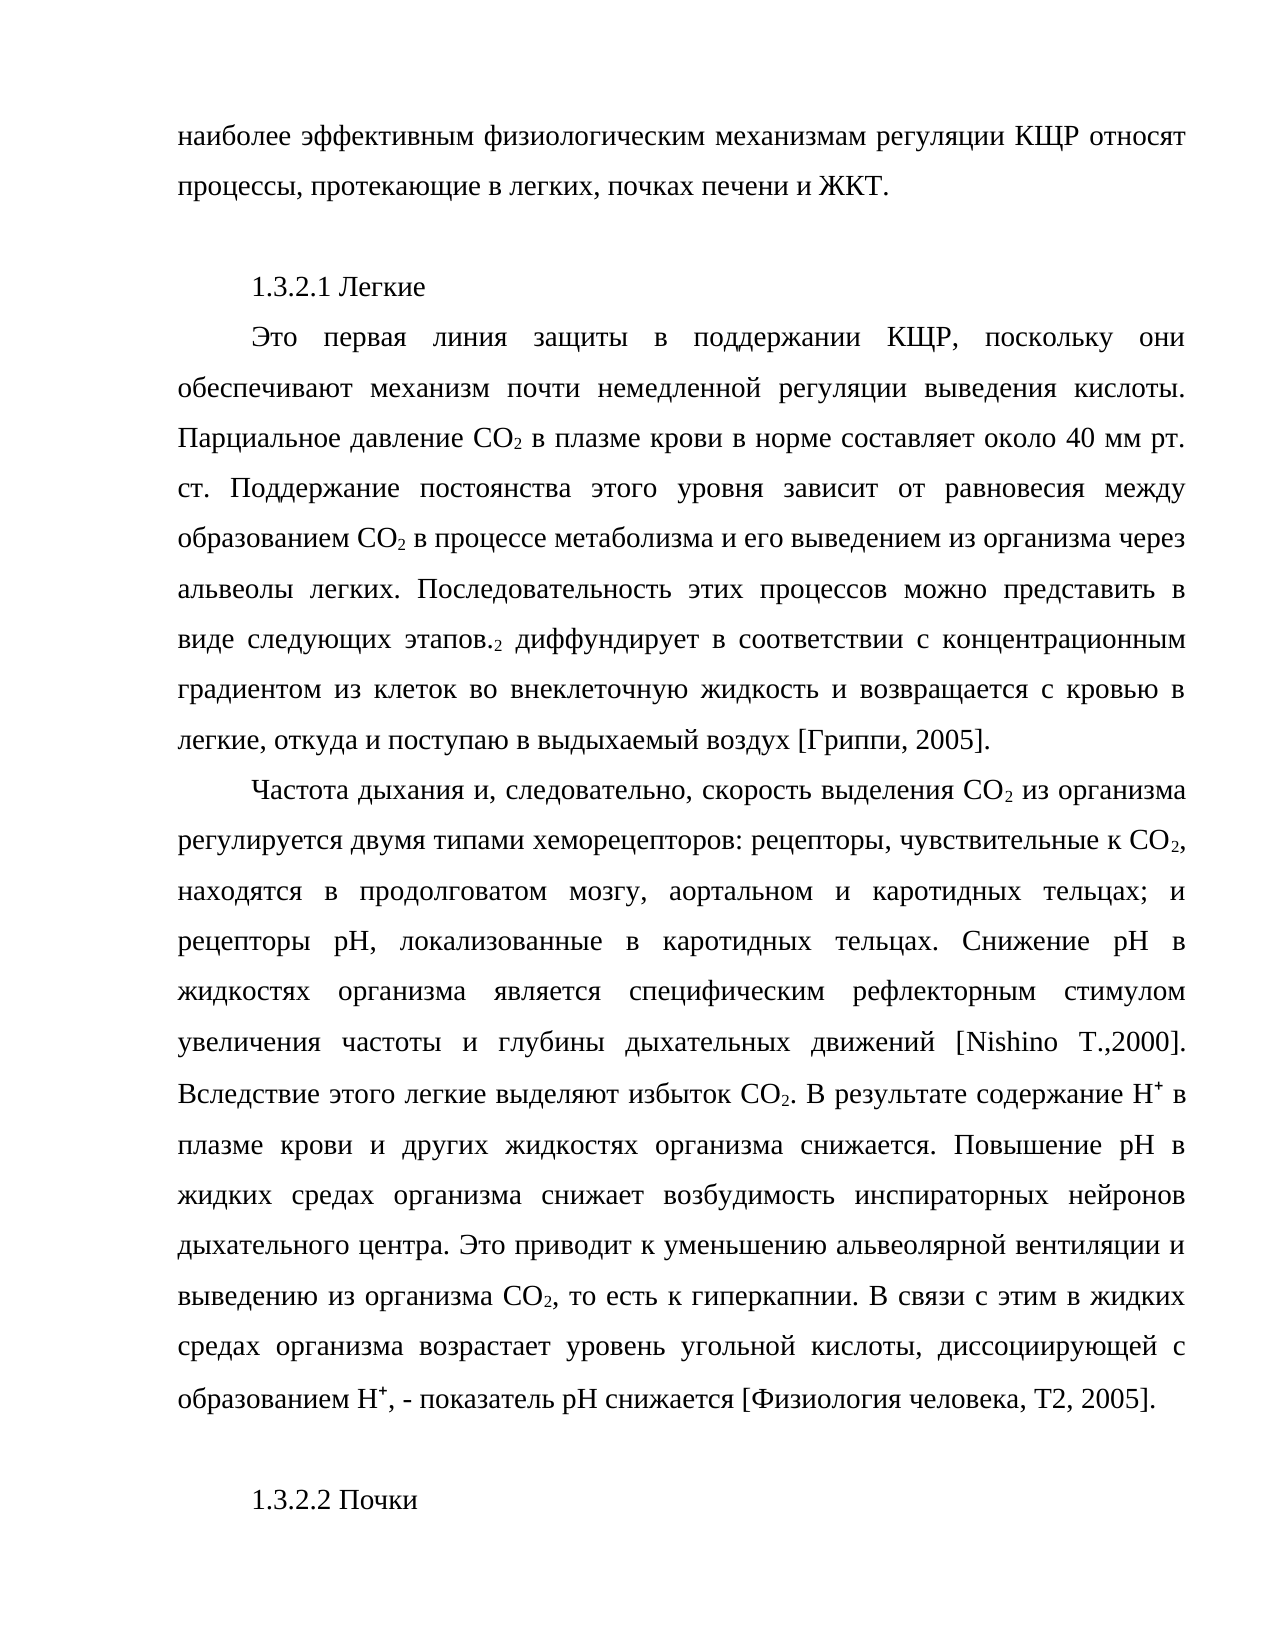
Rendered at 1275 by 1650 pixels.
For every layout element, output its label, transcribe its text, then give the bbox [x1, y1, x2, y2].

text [177, 118, 1186, 202]
text Частота дыхания и, следовательно, скорость выделения CO2 из организма регулируется двумя типами хеморецепторов: рецепторы, чувствительные к CO2, находятся в продолговатом мозгу, аортальном и каротидных тельцах; и рецепторы pH, локализованные в каротидных тельцах. Снижение pH в жидкостях организма является специфическим рефлекторным стимулом увеличения частоты и глубины дыхательных движений [Nishino T.,2000]. Вследствие этого легкие выделяют избыток CO2. В результате содержание H⁺ в плазме крови и других жидкостях организма снижается. Повышение pH в жидких средах организма снижает возбудимость инспираторных нейронов дыхательного центра. Это приводит к уменьшению альвеолярной вентиляции и выведению из организма CO2, то есть к гиперкапнии. В связи с этим в жидких средах организма возрастает уровень угольной кислоты, диссоциирующей с образованием H⁺, - показатель pH снижается [Физиология человека, Т2, 2005]. [177, 772, 1186, 1414]
subtitle 1.3.2.2 Почки [177, 1482, 1186, 1516]
text Это первая линия защиты в поддержании КЩР, поскольку они обеспечивают механизм почти немедленной регуляции выведения кислоты. Парциальное давление CO2 в плазме крови в норме составляет около 40 мм рт. ст. Поддержание постоянства этого уровня зависит от равновесия между образованием CO2 в процессе метаболизма и его выведением из организма через альвеолы легких. Последовательность этих процессов можно представить в виде следующих этапов.2 диффундирует в соответствии с концентрационным градиентом из клеток во внеклеточную жидкость и возвращается с кровью в легкие, откуда и поступаю в выдыхаемый воздух [Гриппи, 2005]. [177, 319, 1186, 755]
subtitle 1.3.2.1 Легкие [177, 269, 1186, 303]
